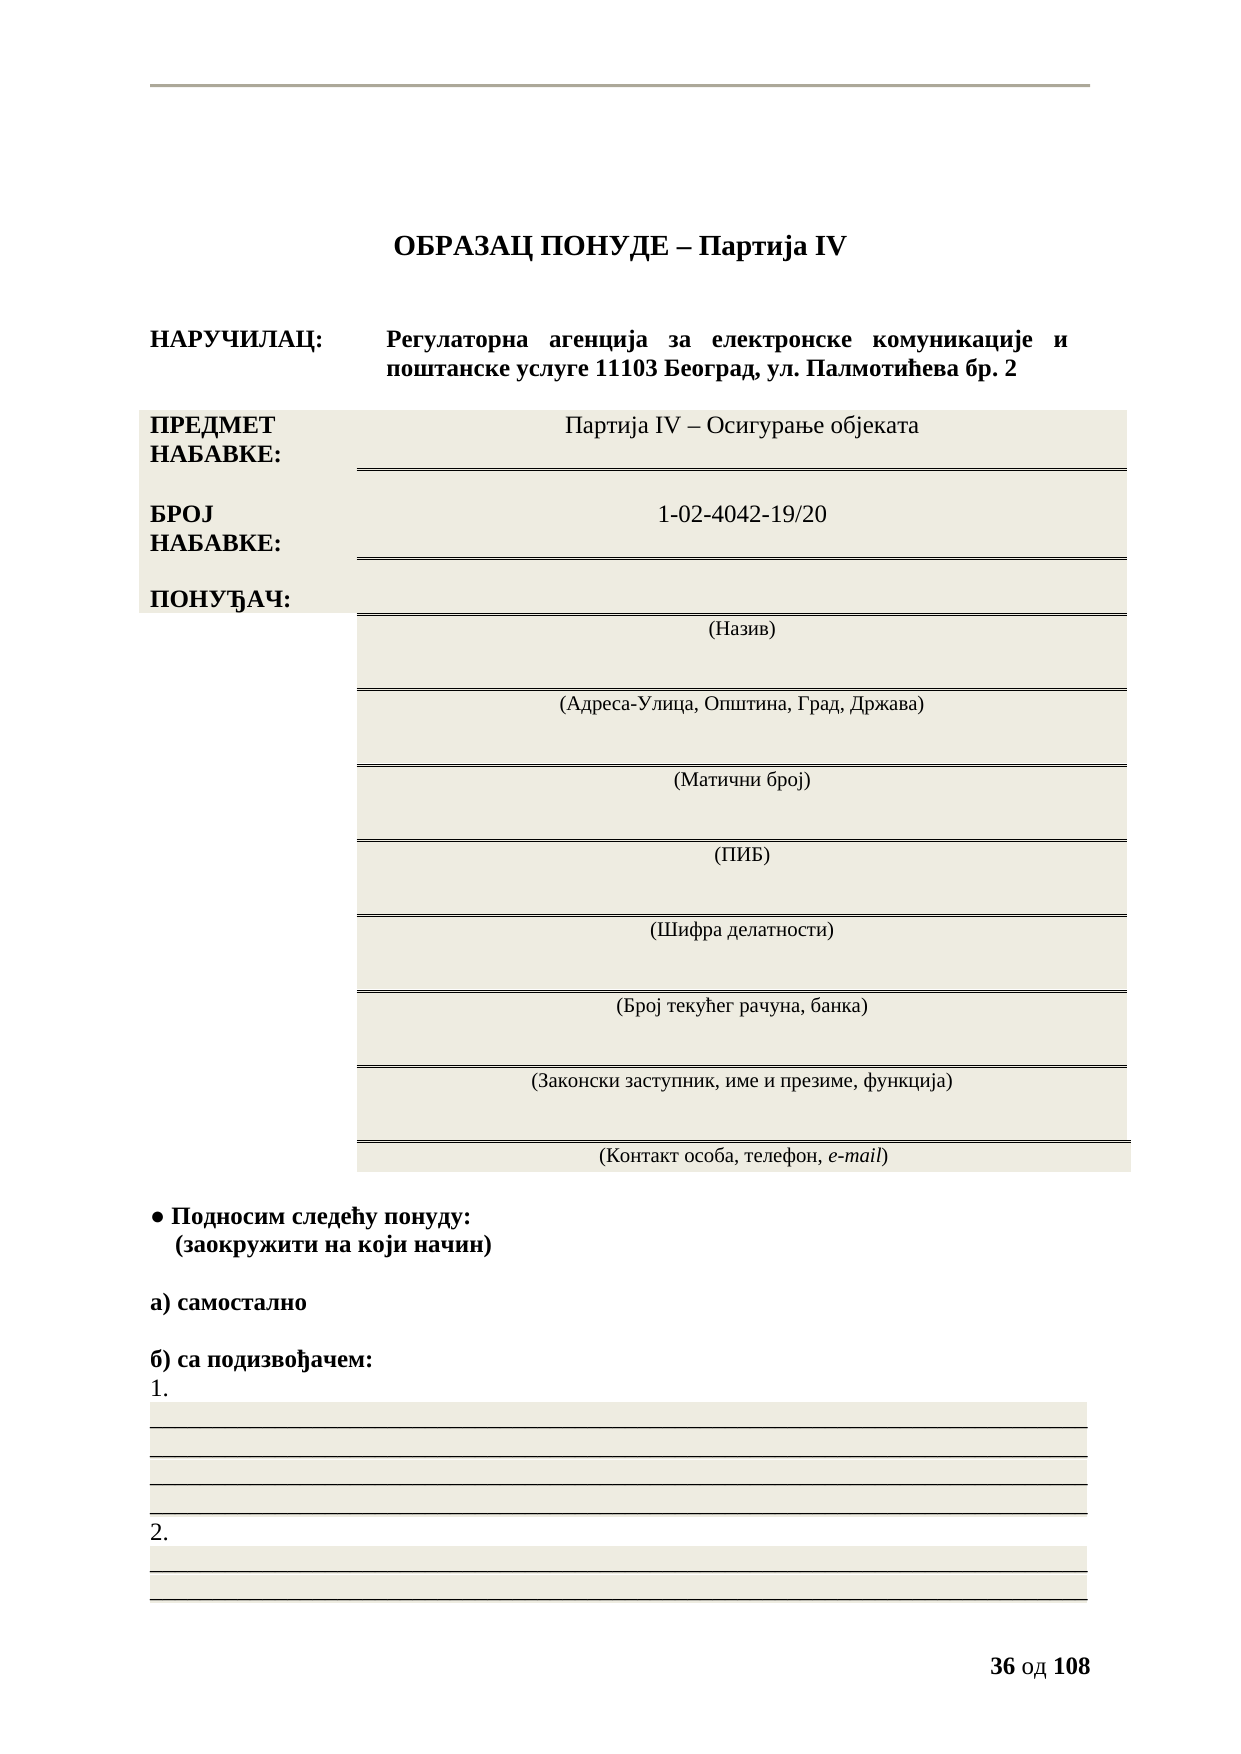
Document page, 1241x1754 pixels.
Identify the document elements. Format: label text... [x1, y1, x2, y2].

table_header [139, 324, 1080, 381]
text (заокружити на који начин) [150, 1229, 1090, 1258]
text ОБРАЗАЦ ПОНУДЕ – Партија IV [150, 228, 1090, 262]
text ● Подносим следећу понуду: [150, 1201, 1090, 1229]
text б) са подизвођачем: [150, 1344, 1090, 1373]
text а) самостално [150, 1287, 1090, 1316]
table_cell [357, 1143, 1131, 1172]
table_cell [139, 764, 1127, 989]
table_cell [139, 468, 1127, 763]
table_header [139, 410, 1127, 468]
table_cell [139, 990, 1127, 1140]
